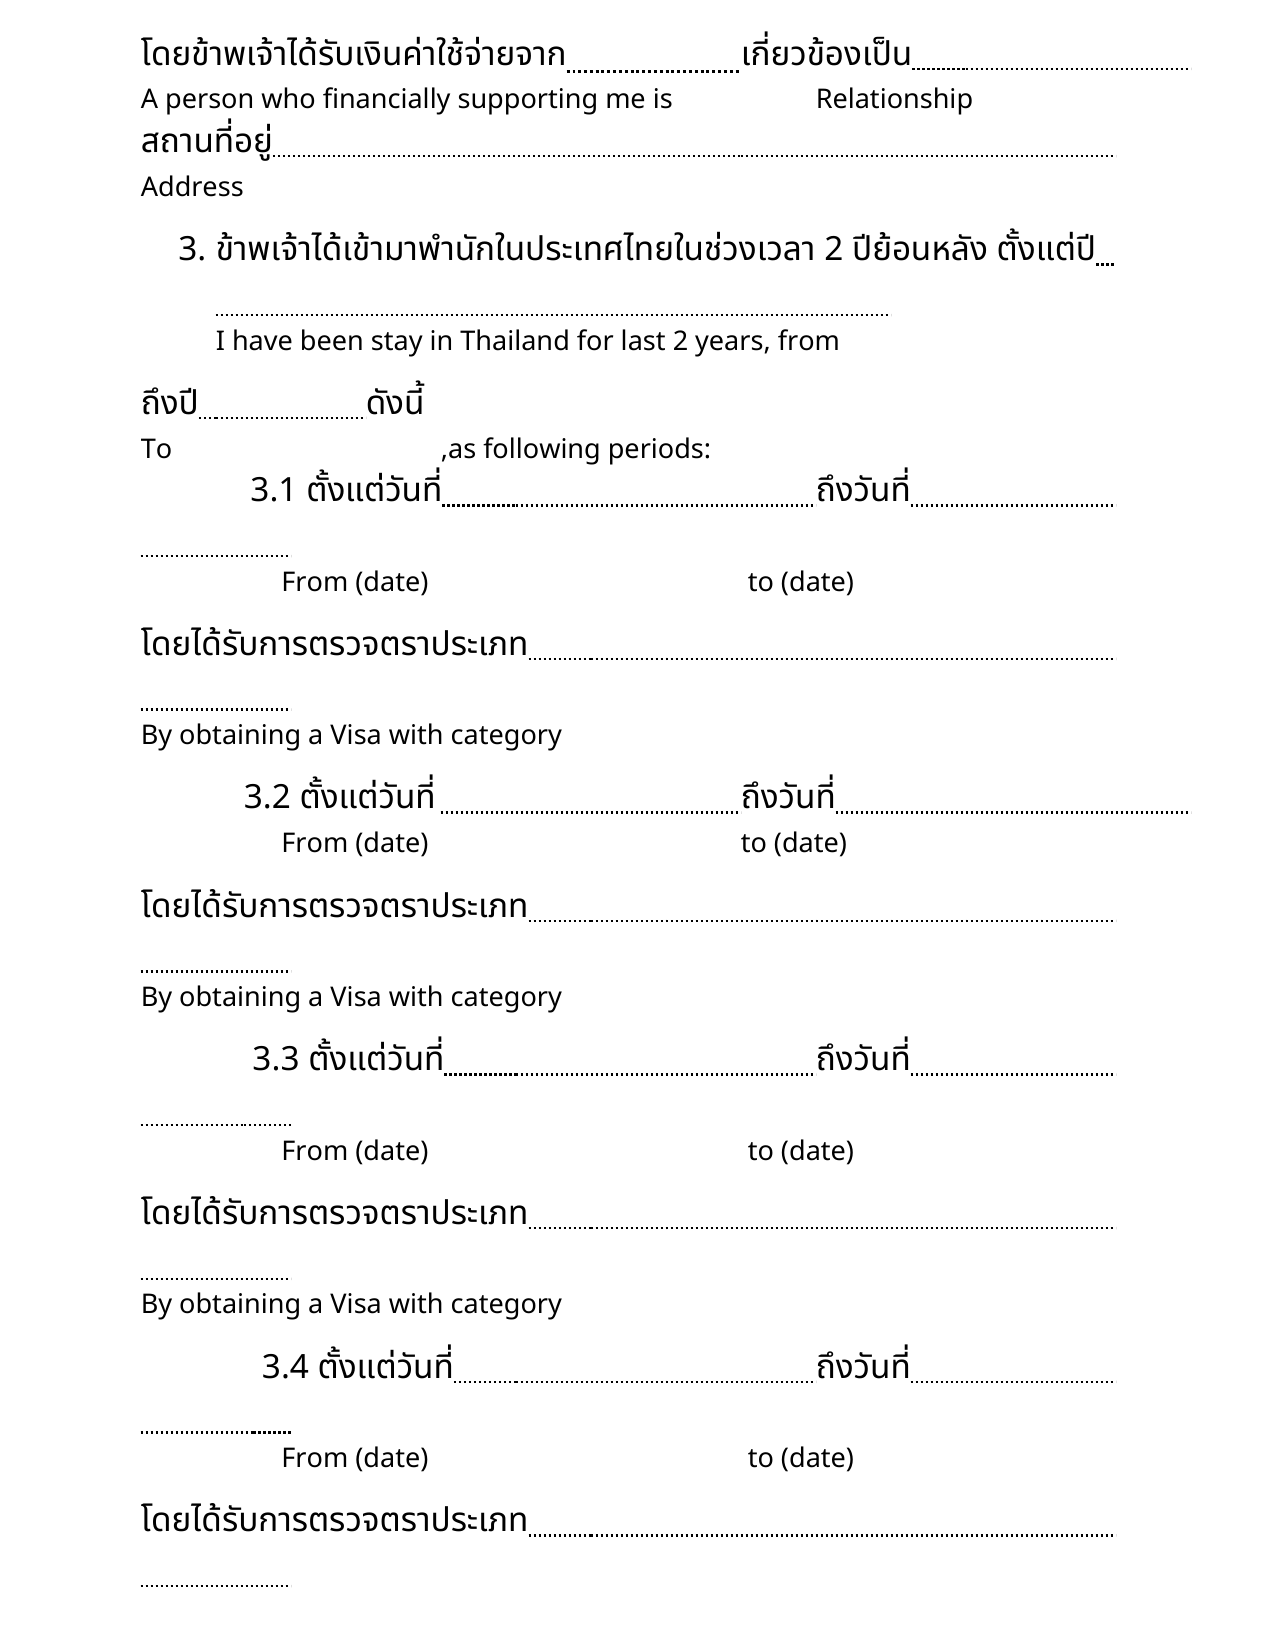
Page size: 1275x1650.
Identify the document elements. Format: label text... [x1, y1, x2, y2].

text โดยได้รับการตรวจตราประเภท [141, 620, 1172, 716]
text A person who financially supporting me is Relationship [141, 80, 1172, 117]
text By obtaining a Visa with category [141, 716, 1172, 752]
text ถึงปี ดังนี้ [141, 379, 1172, 429]
text By obtaining a Visa with category [141, 977, 1172, 1014]
text 3.1 ตั้งแต่วันที่ ถึงวันที่ [141, 466, 1172, 562]
text สถานที่อยู่ [141, 117, 1172, 167]
text 3.4 ตั้งแต่วันที่ ถึงวันที่ [141, 1342, 1172, 1438]
text From (date) to (date) [141, 562, 1172, 599]
text โดยได้รับการตรวจตราประเภท [141, 1189, 1172, 1285]
text From (date) to (date) [141, 1131, 1172, 1168]
text Address [141, 167, 1172, 204]
list I have been stay in Thailand for last 2 years, from [216, 321, 1172, 358]
text From (date) to (date) [141, 1438, 1172, 1475]
text โดยข้าพเจ้าได้รับเงินค่าใช้จ่ายจาก เกี่ยวข้องเป็น [141, 29, 1172, 80]
text To ,as following periods: [141, 429, 1172, 466]
text โดยได้รับการตรวจตราประเภท [141, 882, 1172, 977]
text 3.3 ตั้งแต่วันที่ ถึงวันที่ [141, 1035, 1172, 1131]
text โดยได้รับการตรวจตราประเภท [141, 1496, 1172, 1592]
list ข้าพเจ้าได้เข้ามาพำนักในประเทศไทยในช่วงเวลา 2 ปีย้อนหลัง ตั้งแต่ปี [178, 225, 1172, 321]
text By obtaining a Visa with category [141, 1285, 1172, 1322]
text From (date) to (date) [141, 824, 1172, 861]
text 3.2 ตั้งแต่วันที่ ถึงวันที่ [141, 773, 1172, 824]
